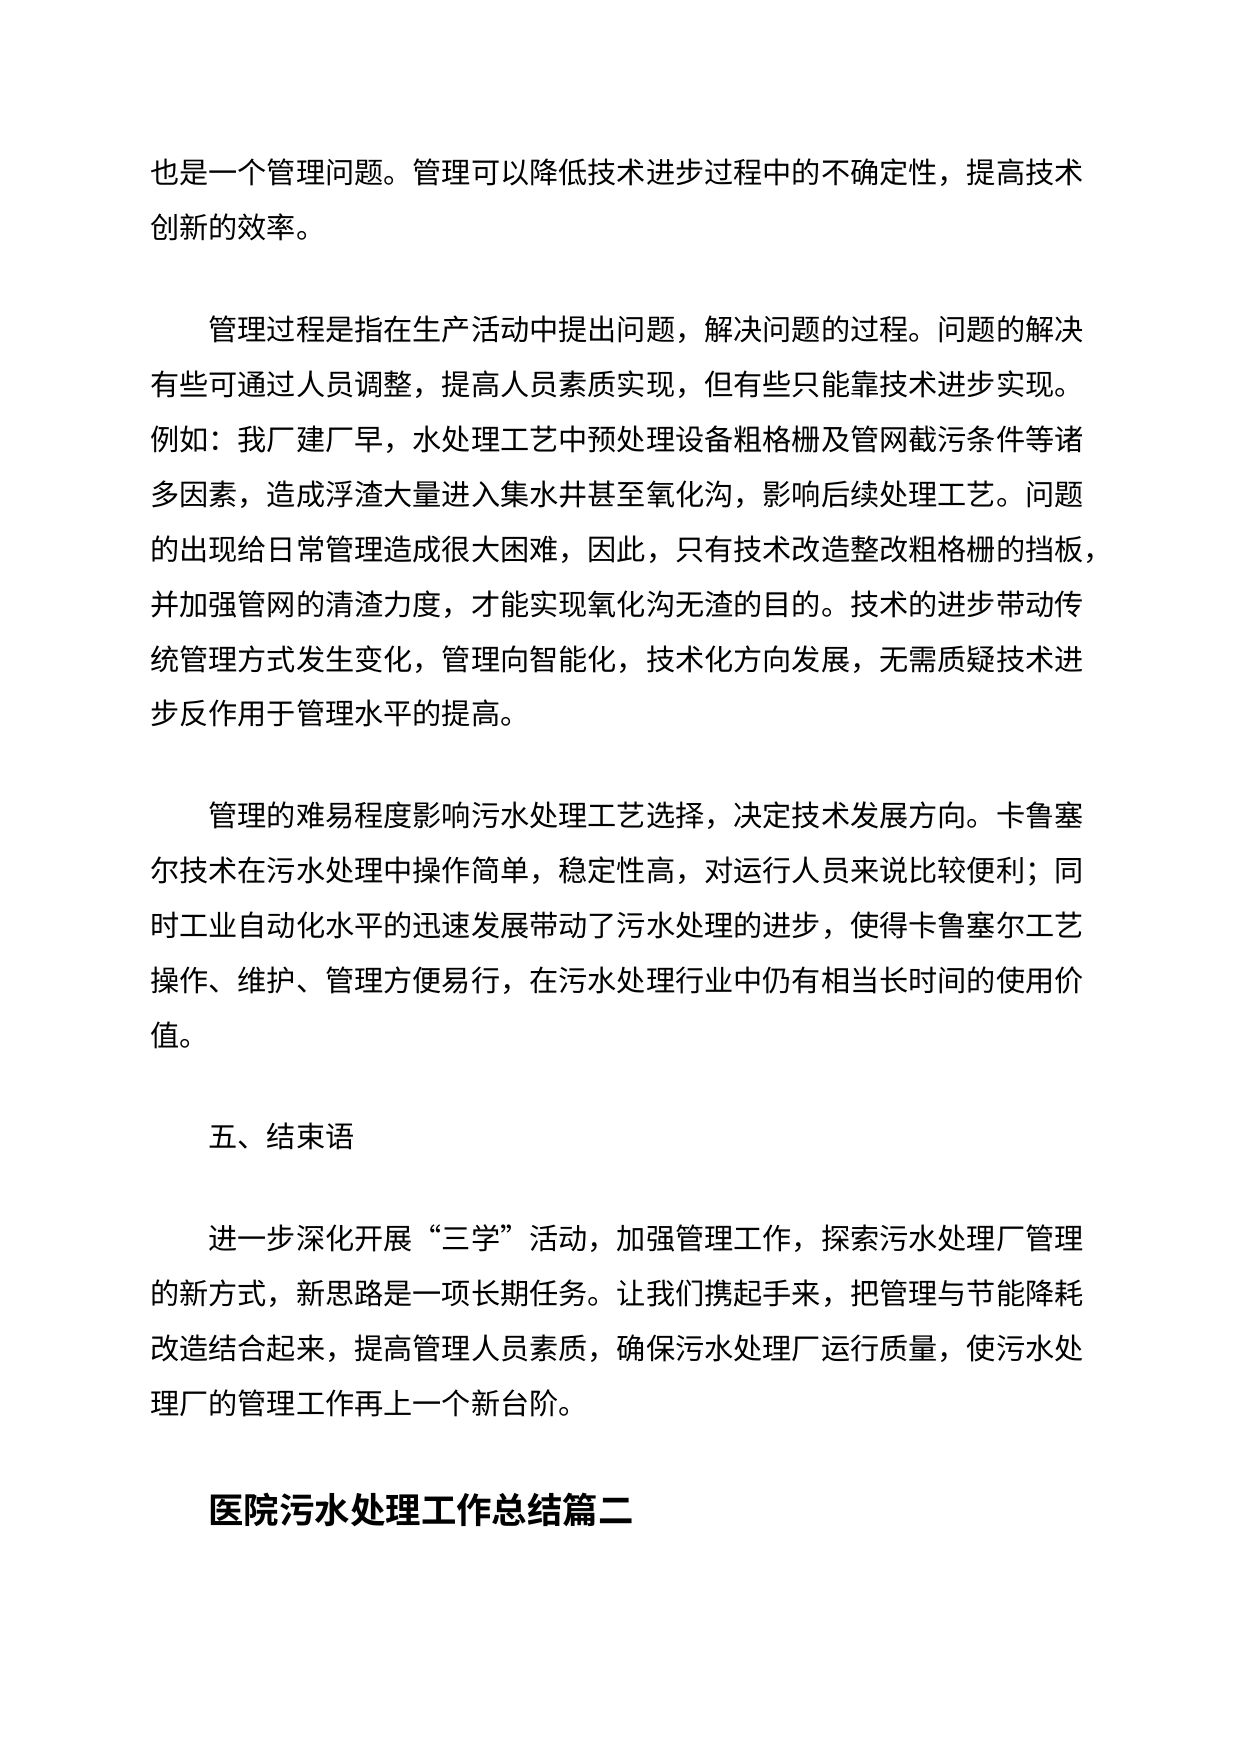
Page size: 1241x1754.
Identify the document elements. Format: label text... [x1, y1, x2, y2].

text 医院污水处理工作总结篇二 [150, 1482, 1090, 1533]
text 管理过程是指在生产活动中提出问题，解决问题的过程。问题的解决有些可通过人员调整，提高人员素质实现，但有些只能靠技术进步实现。例如：我厂建厂早，水处理工艺中预处理设备粗格栅及管网截污条件等诸多因素，造成浮渣大量进入集水井甚至氧化沟，影响后续处理工艺。问题的出现给日常管理造成很大困难，因此，只有技术改造整改粗格栅的挡板，并加强管网的清渣力度，才能实现氧化沟无渣的目的。技术的进步带动传统管理方式发生变化，管理向智能化，技术化方向发展，无需质疑技术进步反作用于管理水平的提高。 [150, 307, 1090, 733]
text 进一步深化开展“三学”活动，加强管理工作，探索污水处理厂管理的新方式，新思路是一项长期任务。让我们携起手来，把管理与节能降耗改造结合起来，提高管理人员素质，确保污水处理厂运行质量，使污水处理厂的管理工作再上一个新台阶。 [150, 1216, 1090, 1423]
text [150, 150, 1090, 247]
text 五、结束语 [150, 1114, 1090, 1156]
text 管理的难易程度影响污水处理工艺选择，决定技术发展方向。卡鲁塞尔技术在污水处理中操作简单，稳定性高，对运行人员来说比较便利；同时工业自动化水平的迅速发展带动了污水处理的进步，使得卡鲁塞尔工艺操作、维护、管理方便易行，在污水处理行业中仍有相当长时间的使用价值。 [150, 793, 1090, 1054]
